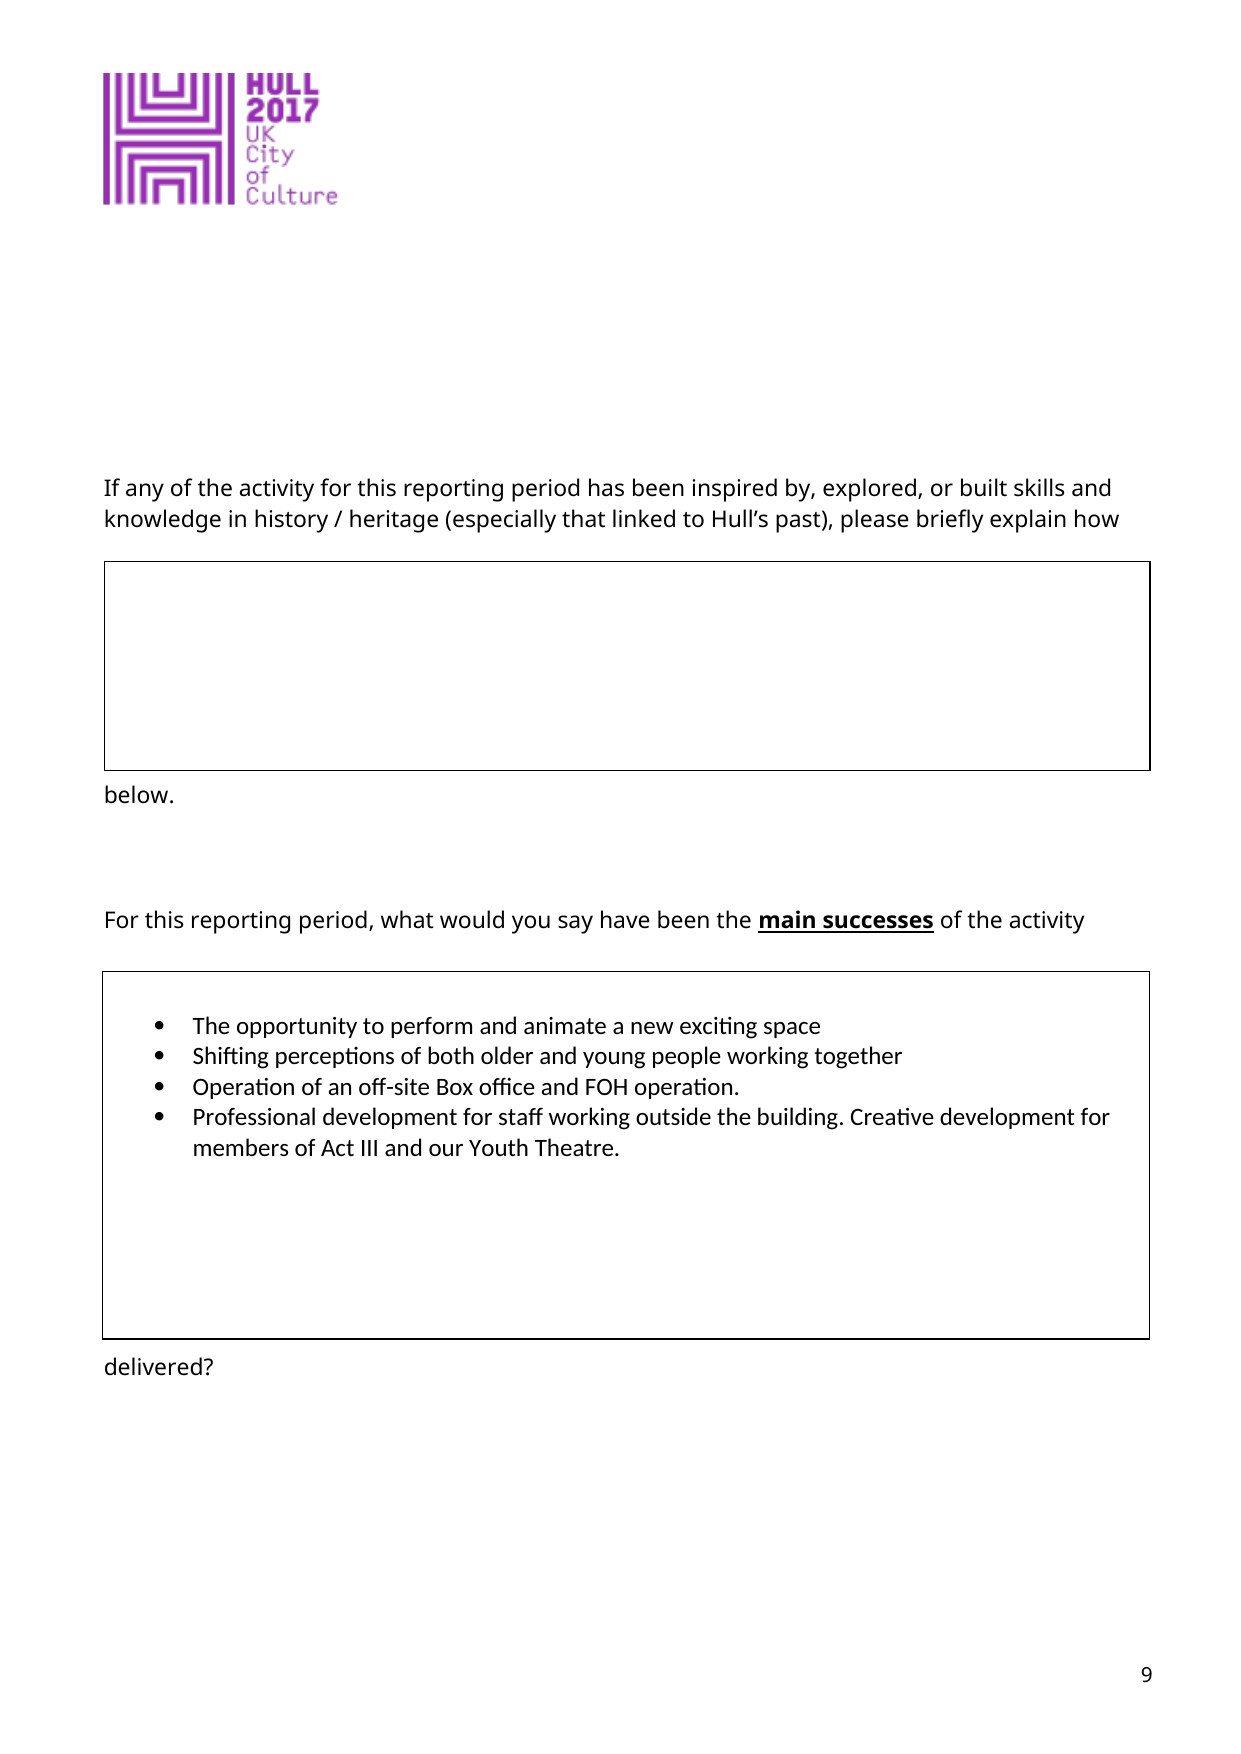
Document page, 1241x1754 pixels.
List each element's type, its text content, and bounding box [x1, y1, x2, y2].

list For this reporting period, what would you say have been the main successes of the activity delivered? [103, 904, 1152, 1382]
text If any of the activity for this reporting period has been inspired by, explored, or built skills and knowledge in history / heritage (especially that linked to Hull’s past), please briefly explain how below. [103, 472, 1152, 811]
